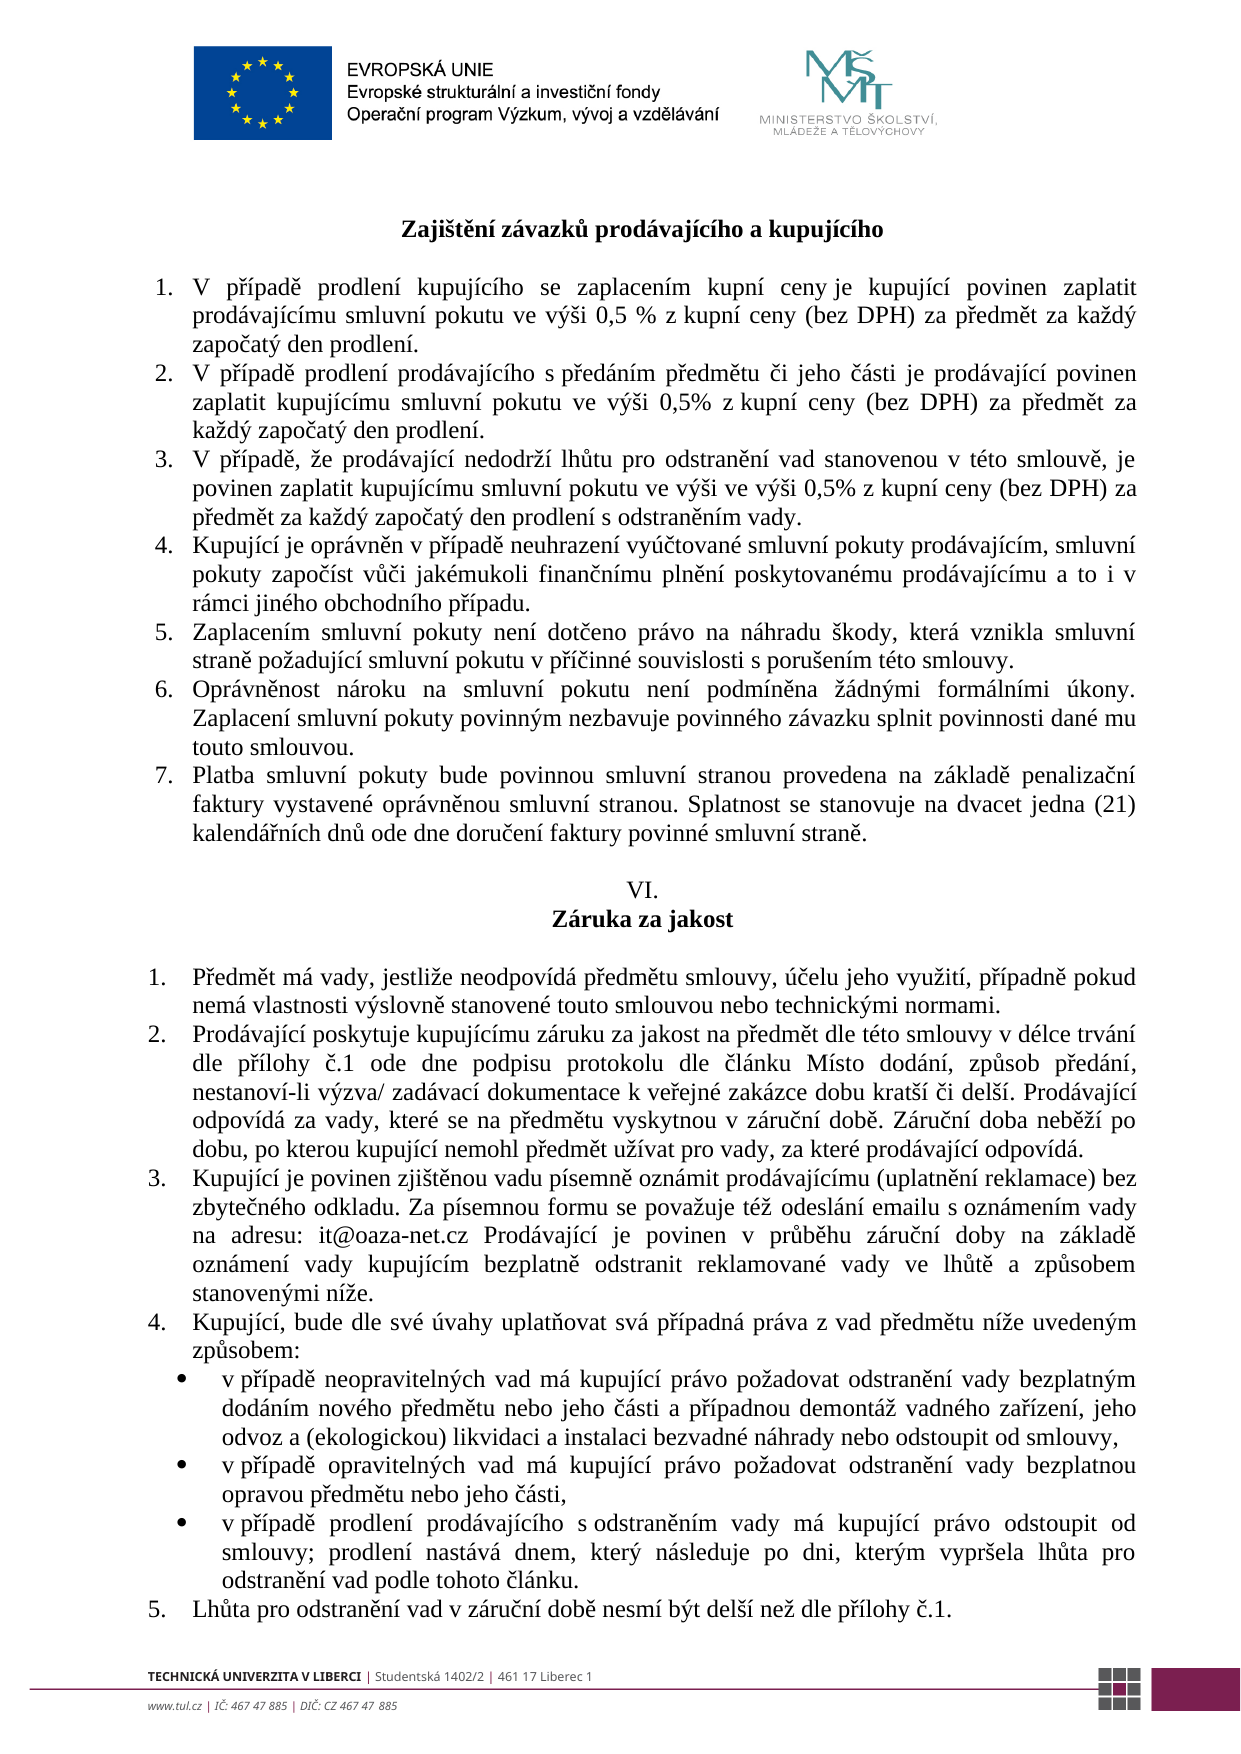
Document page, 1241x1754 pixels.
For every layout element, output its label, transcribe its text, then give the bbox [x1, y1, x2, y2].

list Předmět má vady, jestliže neodpovídá předmětu smlouvy, účelu jeho využití, případně pokud nemá vlastnosti výslovně stanovené touto smlouvou nebo technickými normami. [148, 962, 1137, 1019]
list v případě prodlení prodávajícího s odstraněním vady má kupující právo odstoupit od smlouvy; prodlení nastává dnem, který následuje po dni, kterým vypršela lhůta pro odstranění vad podle tohoto článku. [177, 1508, 1137, 1594]
picture [147, 0, 983, 186]
list Prodávající poskytuje kupujícímu záruku za jakost na předmět dle této smlouvy v délce trvání dle přílohy č.1 ode dne podpisu protokolu dle článku Místo dodání, způsob předání, nestanoví-li výzva/ zadávací dokumentace k veřejné zakázce dobu kratší či delší. Prodávající odpovídá za vady, které se na předmětu vyskytnou v záruční době. Záruční doba neběží po dobu, po kterou kupující nemohl předmět užívat pro vady, za které prodávající odpovídá. [148, 1019, 1137, 1163]
list V případě, že prodávající nedodrží lhůtu pro odstranění vad stanovenou v této smlouvě, je povinen zaplatit kupujícímu smluvní pokutu ve výši ve výši 0,5% z kupní ceny (bez DPH) za předmět za každý započatý den prodlení s odstraněním vady. [154, 444, 1137, 531]
list V případě prodlení prodávajícího s předáním předmětu či jeho části je prodávající povinen zaplatit kupujícímu smluvní pokutu ve výši 0,5% z kupní ceny (bez DPH) za předmět za každý započatý den prodlení. [154, 358, 1137, 444]
list Oprávněnost nároku na smluvní pokutu není podmíněna žádnými formálními úkony. Zaplacení smluvní pokuty povinným nezbavuje povinného závazku splnit povinnosti dané mu touto smlouvou. [154, 674, 1137, 761]
list Lhůta pro odstranění vad v záruční době nesmí být delší než dle přílohy č.1. [148, 1594, 1137, 1623]
list Platba smluvní pokuty bude povinnou smluvní stranou provedena na základě penalizační faktury vystavené oprávněnou smluvní stranou. Splatnost se stanovuje na dvacet jedna (21) kalendářních dnů ode dne doručení faktury povinné smluvní straně. [154, 761, 1137, 847]
text Záruka za jakost [148, 904, 1137, 933]
list Kupující je povinen zjištěnou vadu písemně oznámit prodávajícímu (uplatnění reklamace) bez zbytečného odkladu. Za písemnou formu se považuje též odeslání emailu s oznámením vady na adresu: it@oaza-net.cz Prodávající je povinen v průběhu záruční doby na základě oznámení vady kupujícím bezplatně odstranit reklamované vady ve lhůtě a způsobem stanovenými níže. [148, 1163, 1137, 1307]
list Kupující je oprávněn v případě neuhrazení vyúčtované smluvní pokuty prodávajícím, smluvní pokuty započíst vůči jakémukoli finančnímu plnění poskytovanému prodávajícímu a to i v rámci jiného obchodního případu. [154, 531, 1137, 617]
text VI. [148, 876, 1137, 904]
picture [29, 1668, 1241, 1752]
list v případě neopravitelných vad má kupující právo požadovat odstranění vady bezplatným dodáním nového předmětu nebo jeho části a případnou demontáž vadného zařízení, jeho odvoz a (ekologickou) likvidaci a instalaci bezvadné náhrady nebo odstoupit od smlouvy, [177, 1364, 1137, 1451]
list V případě prodlení kupujícího se zaplacením kupní ceny je kupující povinen zaplatit prodávajícímu smluvní pokutu ve výši 0,5 % z kupní ceny (bez DPH) za předmět za každý započatý den prodlení. [154, 272, 1137, 358]
list v případě opravitelných vad má kupující právo požadovat odstranění vady bezplatnou opravou předmětu nebo jeho části, [177, 1451, 1137, 1508]
list Zaplacením smluvní pokuty není dotčeno právo na náhradu škody, která vznikla smluvní straně požadující smluvní pokutu v příčinné souvislosti s porušením této smlouvy. [154, 617, 1137, 674]
list Kupující, bude dle své úvahy uplatňovat svá případná práva z vad předmětu níže uvedeným způsobem: [148, 1307, 1137, 1364]
text Zajištění závazků prodávajícího a kupujícího [148, 214, 1137, 243]
